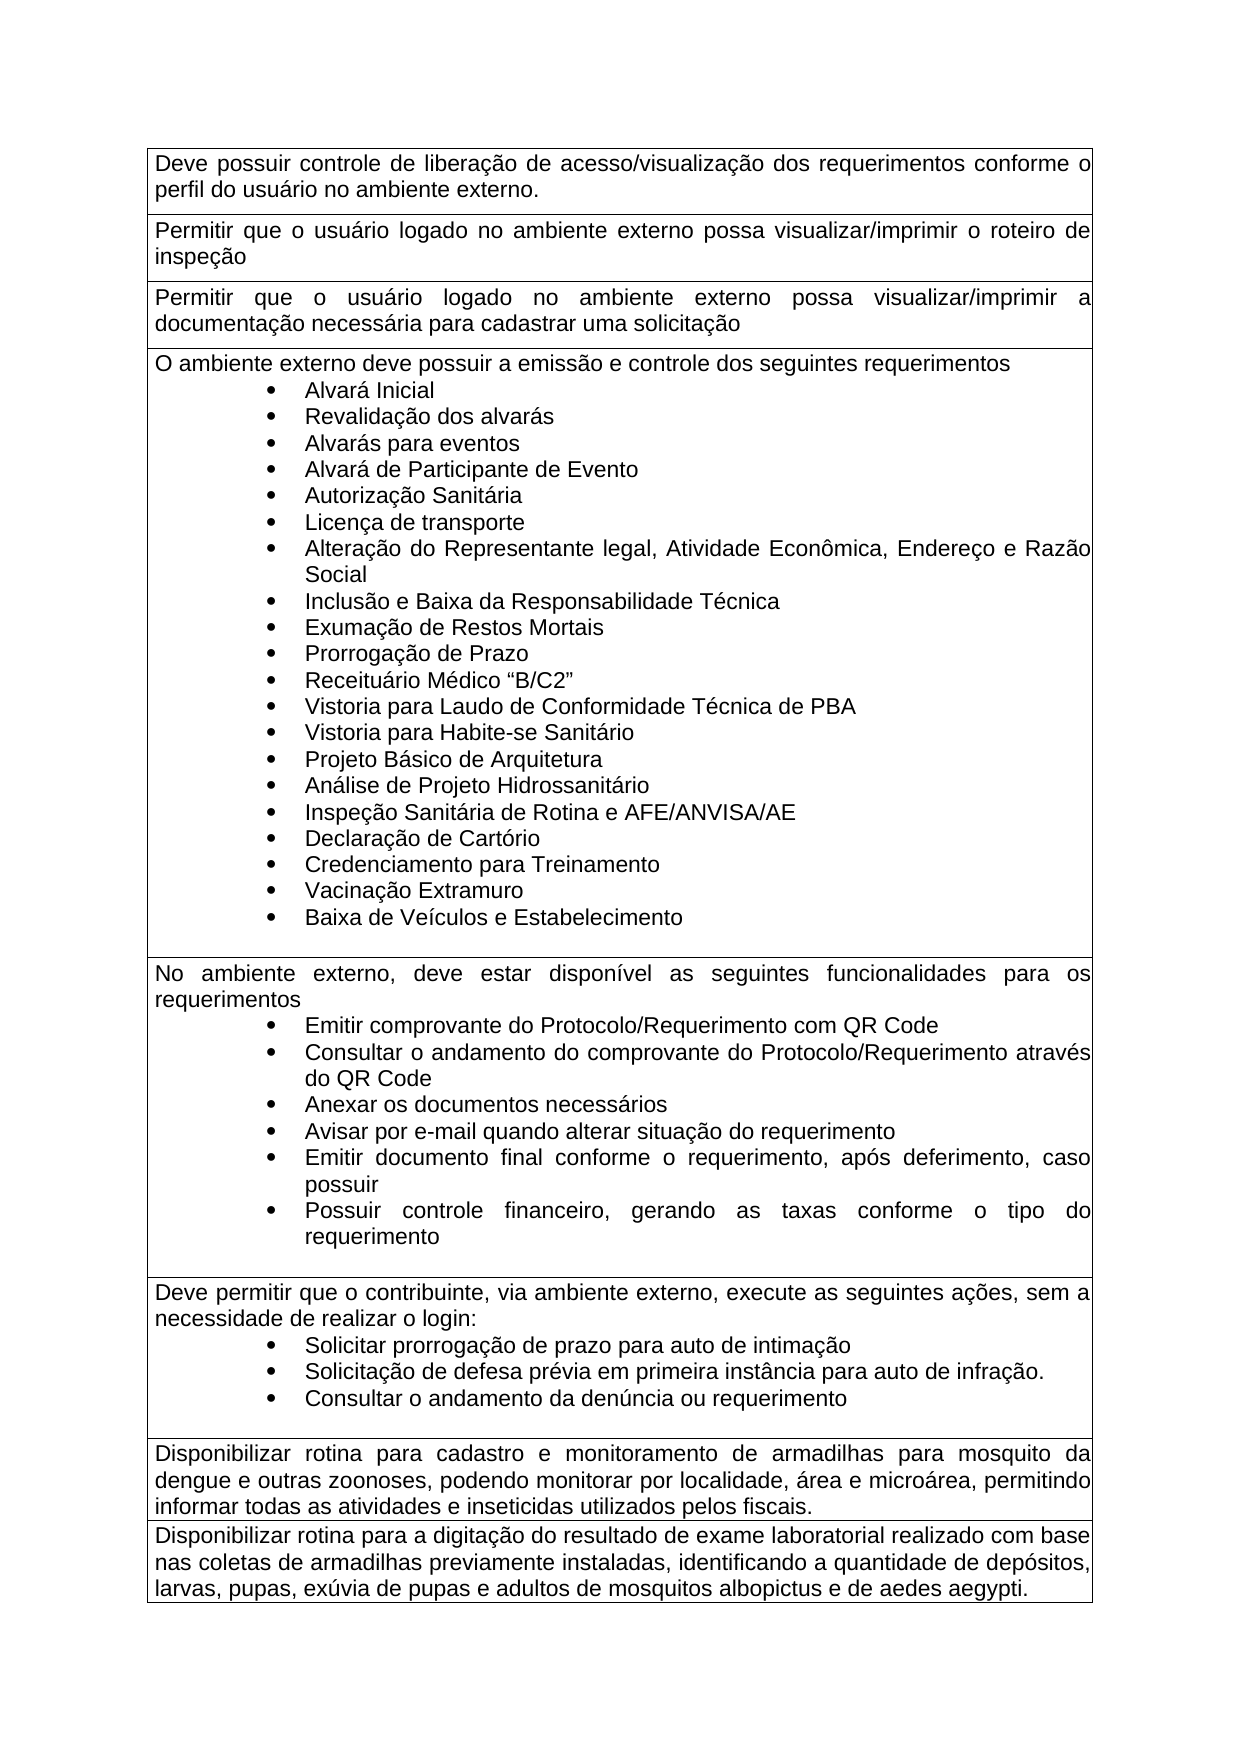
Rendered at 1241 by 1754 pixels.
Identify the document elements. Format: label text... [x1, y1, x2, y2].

table_cell No ambiente externo, deve estar disponível as seguintes funcionalidades para os requerimentos Emitir comprovante do Protocolo/Requerimento com QR Code Consultar o andamento do comprovante do Protocolo/Requerimento através do QR Code Anexar os documentos necessários Avisar por e-mail quando alterar situação do requerimento Emitir documento final conforme o requerimento, após deferimento, caso possuir Possuir controle financeiro, gerando as taxas conforme o tipo do requerimento [148, 958, 1092, 1277]
table_cell O ambiente externo deve possuir a emissão e controle dos seguintes requerimentos Alvará Inicial Revalidação dos alvarás Alvarás para eventos Alvará de Participante de Evento Autorização Sanitária Licença de transporte Alteração do Representante legal, Atividade Econômica, Endereço e Razão Social Inclusão e Baixa da Responsabilidade Técnica Exumação de Restos Mortais Prorrogação de Prazo Receituário Médico “B/C2” Vistoria para Laudo de Conformidade Técnica de PBA Vistoria para Habite-se Sanitário Projeto Básico de Arquitetura Análise de Projeto Hidrossanitário Inspeção Sanitária de Rotina e AFE/ANVISA/AE Declaração de Cartório Credenciamento para Treinamento Vacinação Extramuro Baixa de Veículos e Estabelecimento [148, 349, 1092, 957]
table_cell Deve permitir que o contribuinte, via ambiente externo, execute as seguintes ações, sem a necessidade de realizar o login: Solicitar prorrogação de prazo para auto de intimação Solicitação de defesa prévia em primeira instância para auto de infração. Consultar o andamento da denúncia ou requerimento [148, 1278, 1092, 1438]
table_cell Deve possuir controle de liberação de acesso/visualização dos requerimentos conforme o perfil do usuário no ambiente externo. [148, 149, 1092, 214]
table_cell Disponibilizar rotina para a digitação do resultado de exame laboratorial realizado com base nas coletas de armadilhas previamente instaladas, identificando a quantidade de depósitos, larvas, pupas, exúvia de pupas e adultos de mosquitos albopictus e de aedes aegypti. [148, 1521, 1092, 1602]
table_cell Disponibilizar rotina para cadastro e monitoramento de armadilhas para mosquito da dengue e outras zoonoses, podendo monitorar por localidade, área e microárea, permitindo informar todas as atividades e inseticidas utilizados pelos fiscais. [148, 1439, 1092, 1520]
table_cell Permitir que o usuário logado no ambiente externo possa visualizar/imprimir a documentação necessária para cadastrar uma solicitação [148, 282, 1092, 348]
table_cell Permitir que o usuário logado no ambiente externo possa visualizar/imprimir o roteiro de inspeção [148, 215, 1092, 281]
